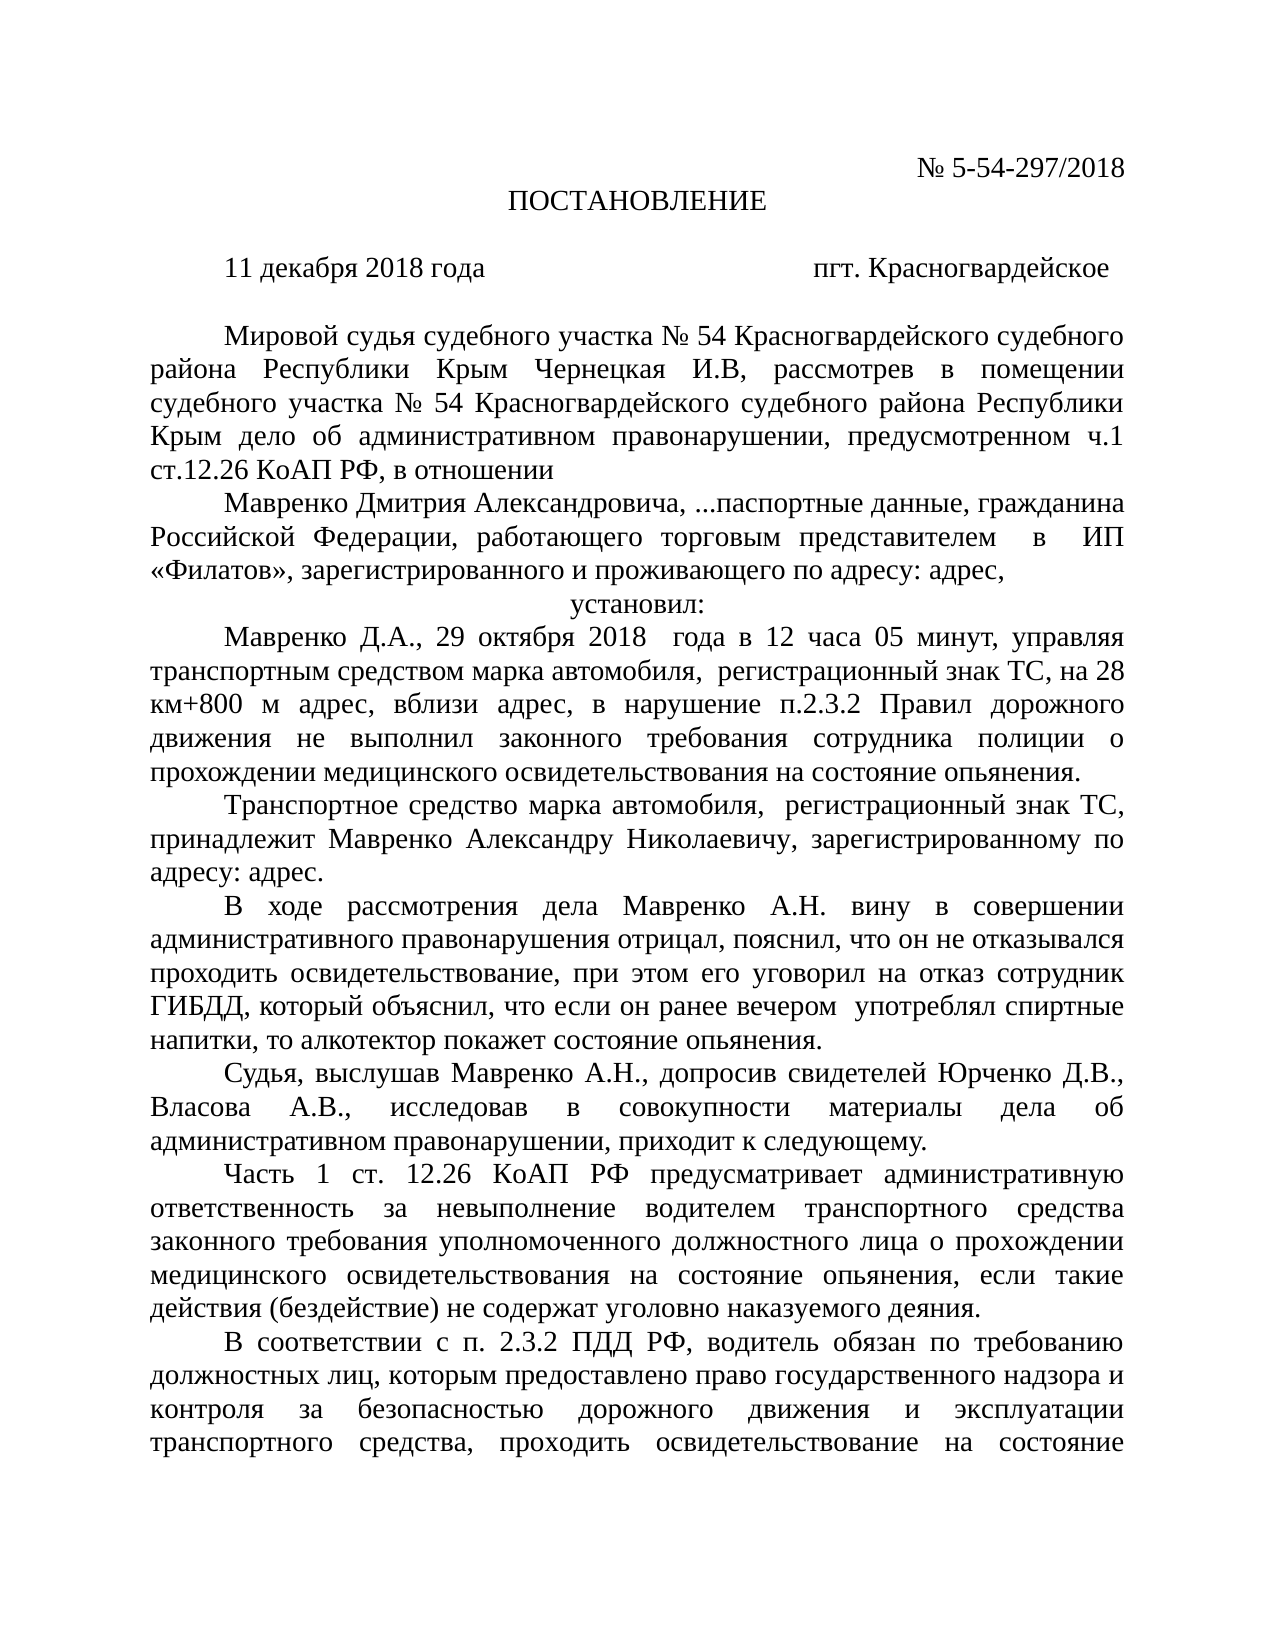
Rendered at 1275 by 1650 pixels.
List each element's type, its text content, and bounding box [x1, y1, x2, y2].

text 11 декабря 2018 года пгт. Красногвардейское [150, 251, 1125, 284]
text Часть 1 ст. 12.26 КоАП РФ предусматривает административную ответственность за невыполнение водителем транспортного средства законного требования уполномоченного должностного лица о прохождении медицинского освидетельствования на состояние опьянения, если такие действия (бездействие) не содержат уголовно наказуемого деяния. [150, 1156, 1125, 1324]
text Мавренко Дмитрия Александровича, ...паспортные данные, гражданина Российской Федерации, работающего торговым представителем в ИП «Филатов», зарегистрированного и проживающего по адресу: адрес, [150, 485, 1125, 586]
text Транспортное средство марка автомобиля, регистрационный знак ТС, принадлежит Мавренко Александру Николаевичу, зарегистрированному по адресу: адрес. [150, 787, 1125, 888]
subtitle Судья, выслушав Мавренко А.Н., допросив свидетелей Юрченко Д.В., Власова А.В., исследовав в совокупности материалы дела об административном правонарушении, приходит к следующему. [150, 1056, 1125, 1156]
text Мировой судья судебного участка № 54 Красногвардейского судебного района Республики Крым Чернецкая И.В, рассмотрев в помещении судебного участка № 54 Красногвардейского судебного района Республики Крым дело об административном правонарушении, предусмотренном ч.1 ст.12.26 КоАП РФ, в отношении [150, 318, 1125, 485]
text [150, 1324, 1125, 1458]
text установил: [150, 586, 1125, 619]
subtitle В ходе рассмотрения дела Мавренко А.Н. вину в совершении административного правонарушения отрицал, пояснил, что он не отказывался проходить освидетельствование, при этом его уговорил на отказ сотрудник ГИБДД, который объяснил, что если он ранее вечером употреблял спиртные напитки, то алкотектор покажет состояние опьянения. [150, 888, 1125, 1056]
subtitle Мавренко Д.А., 29 октября 2018 года в 12 часа 05 минут, управляя транспортным средством марка автомобиля, регистрационный знак ТС, на 28 км+800 м адрес, вблизи адрес, в нарушение п.2.3.2 Правил дорожного движения не выполнил законного требования сотрудника полиции о прохождении медицинского освидетельствования на состояние опьянения. [150, 619, 1125, 787]
text № 5-54-297/2018 [150, 150, 1125, 183]
text ПОСТАНОВЛЕНИЕ [150, 183, 1125, 217]
